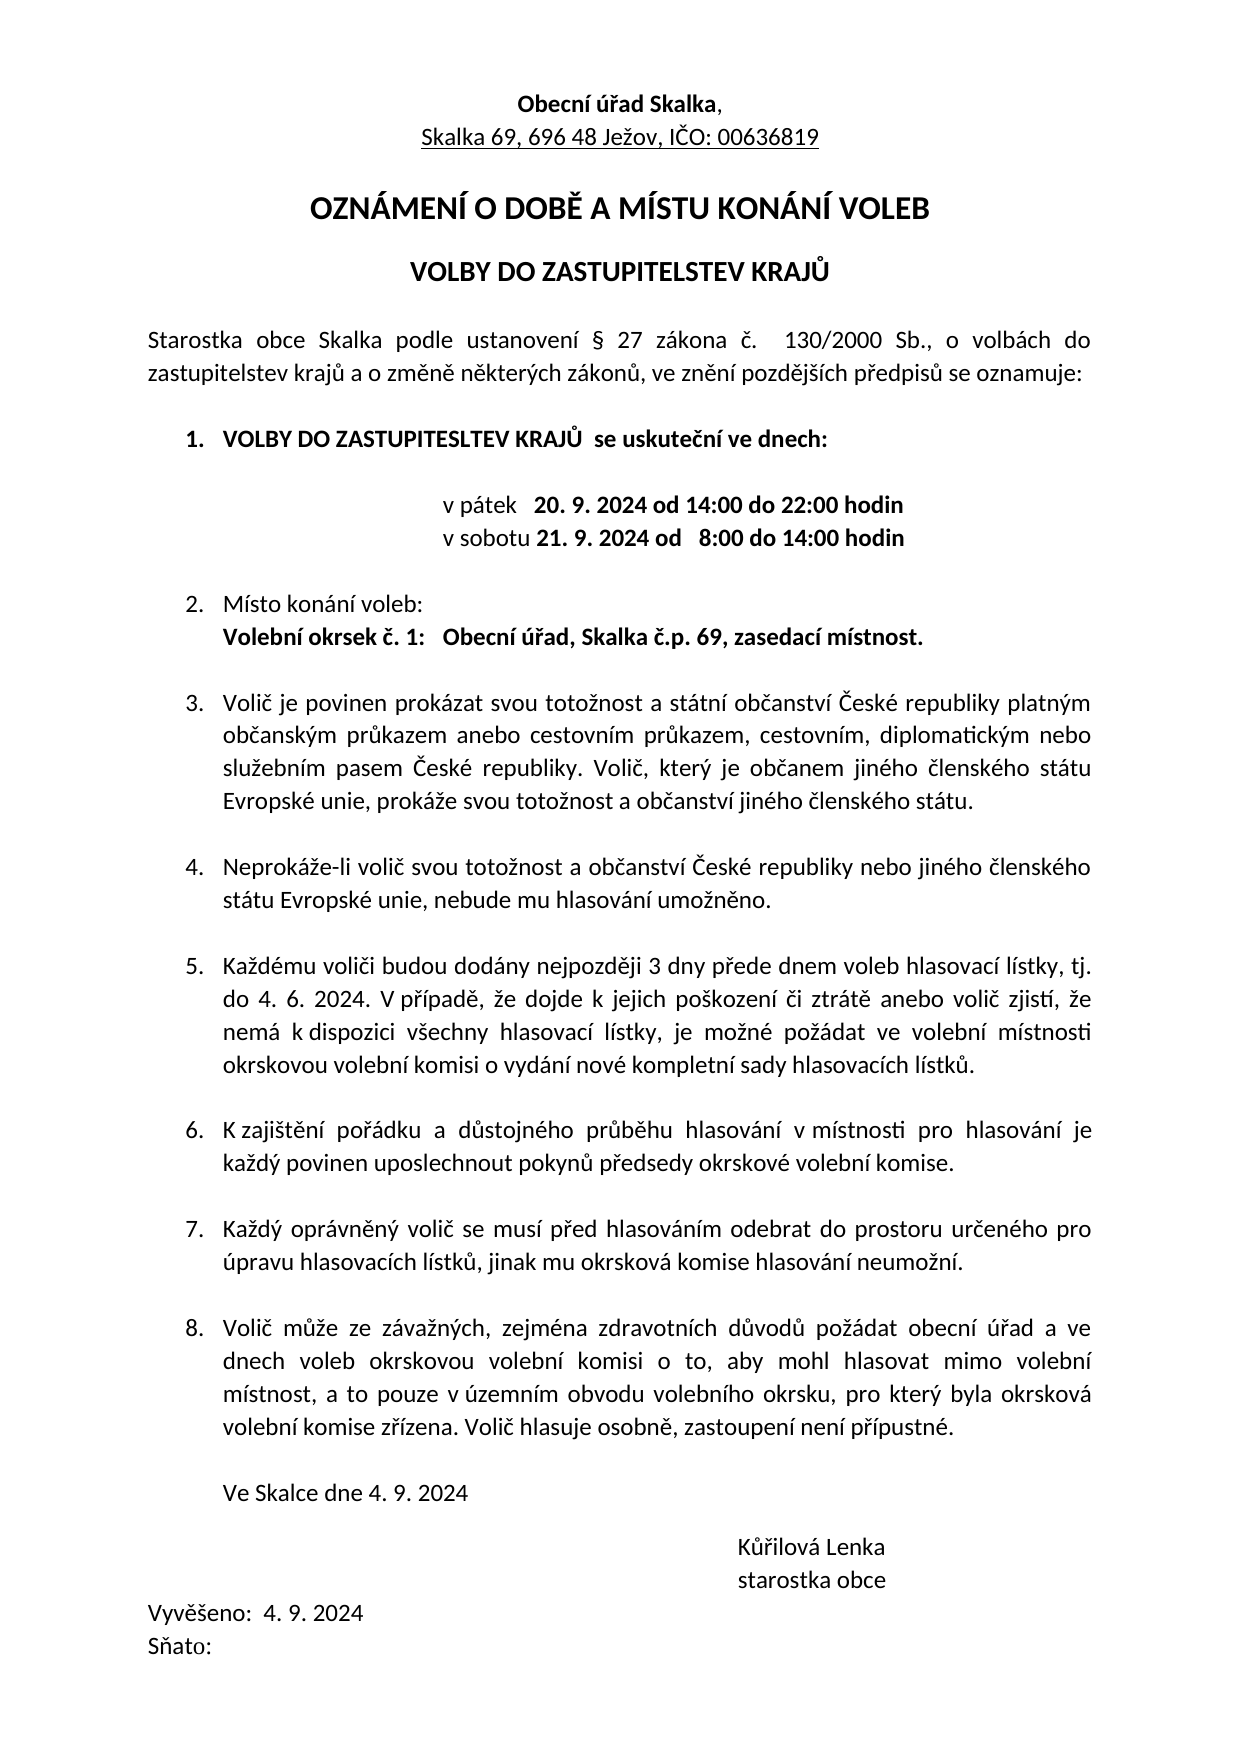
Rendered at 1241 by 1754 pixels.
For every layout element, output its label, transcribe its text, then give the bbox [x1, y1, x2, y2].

text Vyvěšeno: 4. 9. 2024 [148, 1597, 1093, 1628]
list Volič může ze závažných, zejména zdravotních důvodů požádat obecní úřad a ve dnech voleb okrskovou volební komisi o to, aby mohl hlasovat mimo volební místnost, a to pouze v územním obvodu volebního okrsku, pro který byla okrsková volební komise zřízena. Volič hlasuje osobně, zastoupení není přípustné. [185, 1312, 1093, 1441]
list Každý oprávněný volič se musí před hlasováním odebrat do prostoru určeného pro úpravu hlasovacích lístků, jinak mu okrsková komise hlasování neumožní. [185, 1213, 1093, 1277]
list Volič je povinen prokázat svou totožnost a státní občanství České republiky platným občanským průkazem anebo cestovním průkazem, cestovním, diplomatickým nebo služebním pasem České republiky. Volič, který je občanem jiného členského státu Evropské unie, prokáže svou totožnost a občanství jiného členského státu. [185, 687, 1093, 816]
text v pátek 20. 9. 2024 od 14:00 do 22:00 hodin [370, 489, 1093, 520]
list Místo konání voleb: [185, 588, 1093, 618]
list Každému voliči budou dodány nejpozději 3 dny přede dnem voleb hlasovací lístky, tj. do 4. 6. 2024. V případě, že dojde k jejich poškození či ztrátě anebo volič zjistí, že nemá k dispozici všechny hlasovací lístky, je možné požádat ve volební místnosti okrskovou volební komisi o vydání nové kompletní sady hlasovacích lístků. [185, 950, 1093, 1079]
list Ve Skalce dne 4. 9. 2024 [223, 1477, 1093, 1507]
list VOLBY DO ZASTUPITESLTEV KRAJŮ se uskuteční ve dnech: [185, 423, 1093, 454]
list Neprokáže-li volič svou totožnost a občanství České republiky nebo jiného členského státu Evropské unie, nebude mu hlasování umožněno. [185, 851, 1093, 915]
text v sobotu 21. 9. 2024 od 8:00 do 14:00 hodin [370, 522, 1093, 553]
list Volební okrsek č. 1: Obecní úřad, Skalka č.p. 69, zasedací místnost. [223, 621, 1093, 651]
text Starostka obce Skalka podle ustanovení § 27 zákona č. 130/2000 Sb., o volbách do zastupitelstev krajů a o změně některých zákonů, ve znění pozdějších předpisů se oznamuje: [148, 324, 1093, 388]
text OZNÁMENÍ O DOBĚ A MÍSTU KONÁNÍ VOLEB [148, 187, 1093, 228]
text starostka obce [185, 1564, 1093, 1595]
text Kůřilová Lenka [185, 1531, 1093, 1562]
list K zajištění pořádku a důstojného průběhu hlasování v místnosti pro hlasování je každý povinen uposlechnout pokynů předsedy okrskové volební komise. [185, 1114, 1093, 1178]
text Sňato: [148, 1630, 1093, 1661]
text Obecní úřad Skalka, [148, 89, 1093, 119]
text Skalka 69, 696 48 Ježov, IČO: 00636819 [148, 122, 1093, 152]
text VOLBY DO ZASTUPITELSTEV KRAJŮ [148, 253, 1093, 289]
